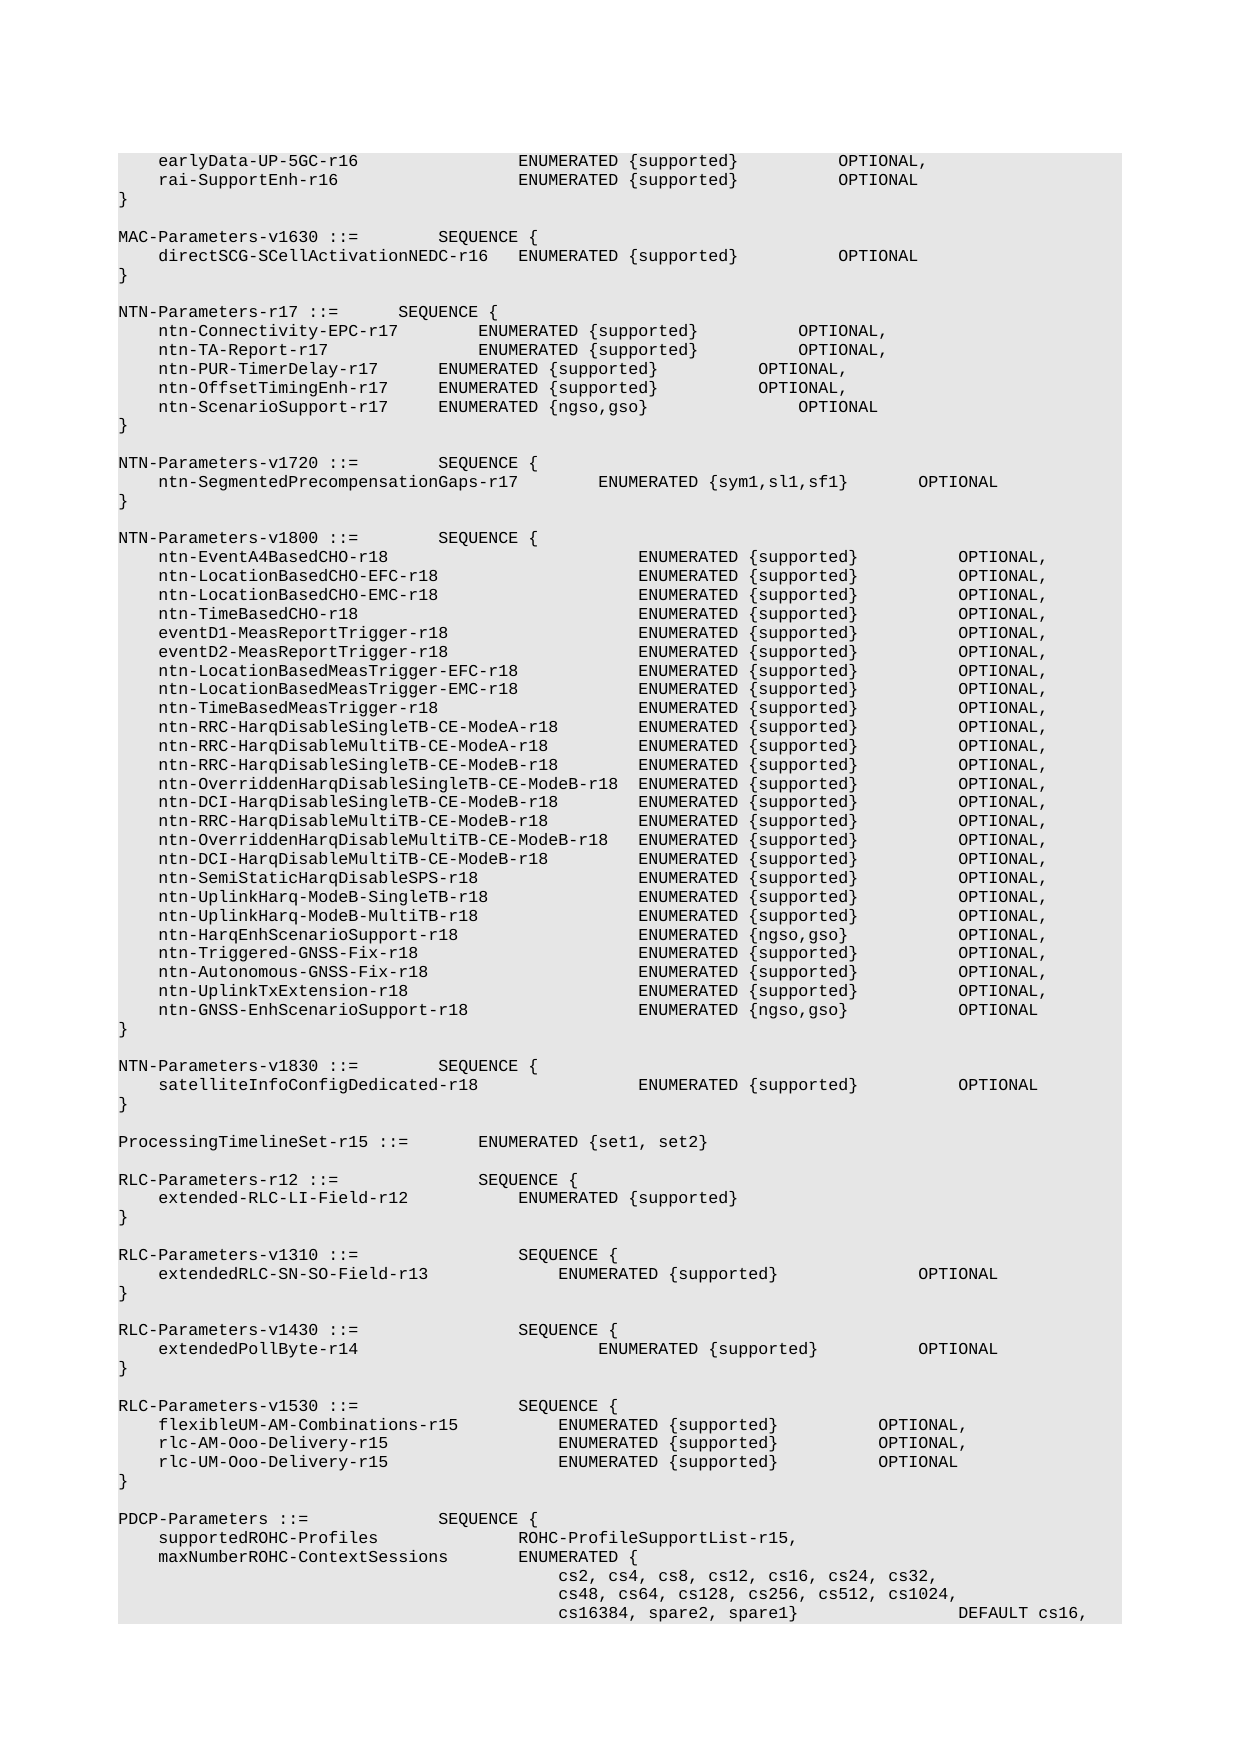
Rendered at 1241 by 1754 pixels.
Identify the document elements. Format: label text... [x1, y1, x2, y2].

text ntn-RRC-HarqDisableSingleTB-CE-ModeA-r18 ENUMERATED {supported} OPTIONAL, [118, 719, 1122, 737]
text ntn-UplinkHarq-ModeB-SingleTB-r18 ENUMERATED {supported} OPTIONAL, [118, 888, 1122, 907]
text ntn-UplinkHarq-ModeB-MultiTB-r18 ENUMERATED {supported} OPTIONAL, [118, 907, 1122, 926]
text ntn-TA-Report-r17 ENUMERATED {supported} OPTIONAL, [118, 342, 1122, 360]
text extendedPollByte-r14 ENUMERATED {supported} OPTIONAL [118, 1341, 1122, 1360]
text RLC-Parameters-v1430 ::= SEQUENCE { [118, 1322, 1122, 1341]
text ntn-OverriddenHarqDisableMultiTB-CE-ModeB-r18 ENUMERATED {supported} OPTIONAL, [118, 832, 1122, 851]
text ntn-OverriddenHarqDisableSingleTB-CE-ModeB-r18 ENUMERATED {supported} OPTIONAL, [118, 775, 1122, 794]
text ntn-LocationBasedCHO-EMC-r18 ENUMERATED {supported} OPTIONAL, [118, 587, 1122, 606]
text extended-RLC-LI-Field-r12 ENUMERATED {supported} [118, 1190, 1122, 1209]
text ntn-GNSS-EnhScenarioSupport-r18 ENUMERATED {ngso,gso} OPTIONAL [118, 1001, 1122, 1020]
text ntn-RRC-HarqDisableMultiTB-CE-ModeA-r18 ENUMERATED {supported} OPTIONAL, [118, 737, 1122, 756]
text RLC-Parameters-r12 ::= SEQUENCE { [118, 1171, 1122, 1190]
text PDCP-Parameters ::= SEQUENCE { [118, 1511, 1122, 1529]
text ntn-TimeBasedCHO-r18 ENUMERATED {supported} OPTIONAL, [118, 606, 1122, 624]
text ntn-PUR-TimerDelay-r17 ENUMERATED {supported} OPTIONAL, [118, 360, 1122, 379]
text ntn-ScenarioSupport-r17 ENUMERATED {ngso,gso} OPTIONAL [118, 398, 1122, 417]
text } [118, 191, 1122, 209]
text NTN-Parameters-r17 ::= SEQUENCE { [118, 304, 1122, 323]
text ntn-Connectivity-EPC-r17 ENUMERATED {supported} OPTIONAL, [118, 323, 1122, 342]
text eventD1-MeasReportTrigger-r18 ENUMERATED {supported} OPTIONAL, [118, 624, 1122, 643]
text ProcessingTimelineSet-r15 ::= ENUMERATED {set1, set2} [118, 1133, 1122, 1152]
text rlc-AM-Ooo-Delivery-r15 ENUMERATED {supported} OPTIONAL, [118, 1435, 1122, 1454]
text ntn-RRC-HarqDisableMultiTB-CE-ModeB-r18 ENUMERATED {supported} OPTIONAL, [118, 813, 1122, 832]
text } [118, 266, 1122, 285]
text extendedRLC-SN-SO-Field-r13 ENUMERATED {supported} OPTIONAL [118, 1265, 1122, 1284]
text ntn-Autonomous-GNSS-Fix-r18 ENUMERATED {supported} OPTIONAL, [118, 964, 1122, 983]
text } [118, 1209, 1122, 1228]
text } [118, 1020, 1122, 1039]
text ntn-Triggered-GNSS-Fix-r18 ENUMERATED {supported} OPTIONAL, [118, 945, 1122, 964]
text } [118, 1473, 1122, 1492]
text RLC-Parameters-v1530 ::= SEQUENCE { [118, 1397, 1122, 1416]
text supportedROHC-Profiles ROHC-ProfileSupportList-r15, [118, 1529, 1122, 1548]
text } [118, 1360, 1122, 1378]
text ntn-OffsetTimingEnh-r17 ENUMERATED {supported} OPTIONAL, [118, 379, 1122, 398]
text flexibleUM-AM-Combinations-r15 ENUMERATED {supported} OPTIONAL, [118, 1416, 1122, 1435]
text earlyData-UP-5GC-r16 ENUMERATED {supported} OPTIONAL, [118, 153, 1122, 172]
text ntn-TimeBasedMeasTrigger-r18 ENUMERATED {supported} OPTIONAL, [118, 700, 1122, 719]
text RLC-Parameters-v1310 ::= SEQUENCE { [118, 1247, 1122, 1265]
text ntn-UplinkTxExtension-r18 ENUMERATED {supported} OPTIONAL, [118, 983, 1122, 1001]
text } [118, 492, 1122, 511]
text cs2, cs4, cs8, cs12, cs16, cs24, cs32, [118, 1567, 1122, 1586]
text satelliteInfoConfigDedicated-r18 ENUMERATED {supported} OPTIONAL [118, 1077, 1122, 1096]
text } [118, 1284, 1122, 1303]
text NTN-Parameters-v1720 ::= SEQUENCE { [118, 455, 1122, 473]
text ntn-SegmentedPrecompensationGaps-r17 ENUMERATED {sym1,sl1,sf1} OPTIONAL [118, 473, 1122, 492]
text cs16384, spare2, spare1} DEFAULT cs16, [118, 1605, 1122, 1624]
text ntn-HarqEnhScenarioSupport-r18 ENUMERATED {ngso,gso} OPTIONAL, [118, 926, 1122, 945]
text ntn-DCI-HarqDisableSingleTB-CE-ModeB-r18 ENUMERATED {supported} OPTIONAL, [118, 794, 1122, 813]
text ntn-RRC-HarqDisableSingleTB-CE-ModeB-r18 ENUMERATED {supported} OPTIONAL, [118, 756, 1122, 775]
text NTN-Parameters-v1800 ::= SEQUENCE { [118, 530, 1122, 549]
text MAC-Parameters-v1630 ::= SEQUENCE { [118, 228, 1122, 247]
text } [118, 417, 1122, 436]
text ntn-LocationBasedMeasTrigger-EMC-r18 ENUMERATED {supported} OPTIONAL, [118, 681, 1122, 700]
text rai-SupportEnh-r16 ENUMERATED {supported} OPTIONAL [118, 172, 1122, 191]
text } [118, 1096, 1122, 1114]
text cs48, cs64, cs128, cs256, cs512, cs1024, [118, 1586, 1122, 1605]
text directSCG-SCellActivationNEDC-r16 ENUMERATED {supported} OPTIONAL [118, 247, 1122, 266]
text ntn-DCI-HarqDisableMultiTB-CE-ModeB-r18 ENUMERATED {supported} OPTIONAL, [118, 851, 1122, 869]
text maxNumberROHC-ContextSessions ENUMERATED { [118, 1548, 1122, 1567]
text NTN-Parameters-v1830 ::= SEQUENCE { [118, 1058, 1122, 1077]
text ntn-LocationBasedCHO-EFC-r18 ENUMERATED {supported} OPTIONAL, [118, 568, 1122, 587]
text rlc-UM-Ooo-Delivery-r15 ENUMERATED {supported} OPTIONAL [118, 1454, 1122, 1473]
text eventD2-MeasReportTrigger-r18 ENUMERATED {supported} OPTIONAL, [118, 643, 1122, 662]
text ntn-SemiStaticHarqDisableSPS-r18 ENUMERATED {supported} OPTIONAL, [118, 869, 1122, 888]
text ntn-LocationBasedMeasTrigger-EFC-r18 ENUMERATED {supported} OPTIONAL, [118, 662, 1122, 681]
text ntn-EventA4BasedCHO-r18 ENUMERATED {supported} OPTIONAL, [118, 549, 1122, 568]
